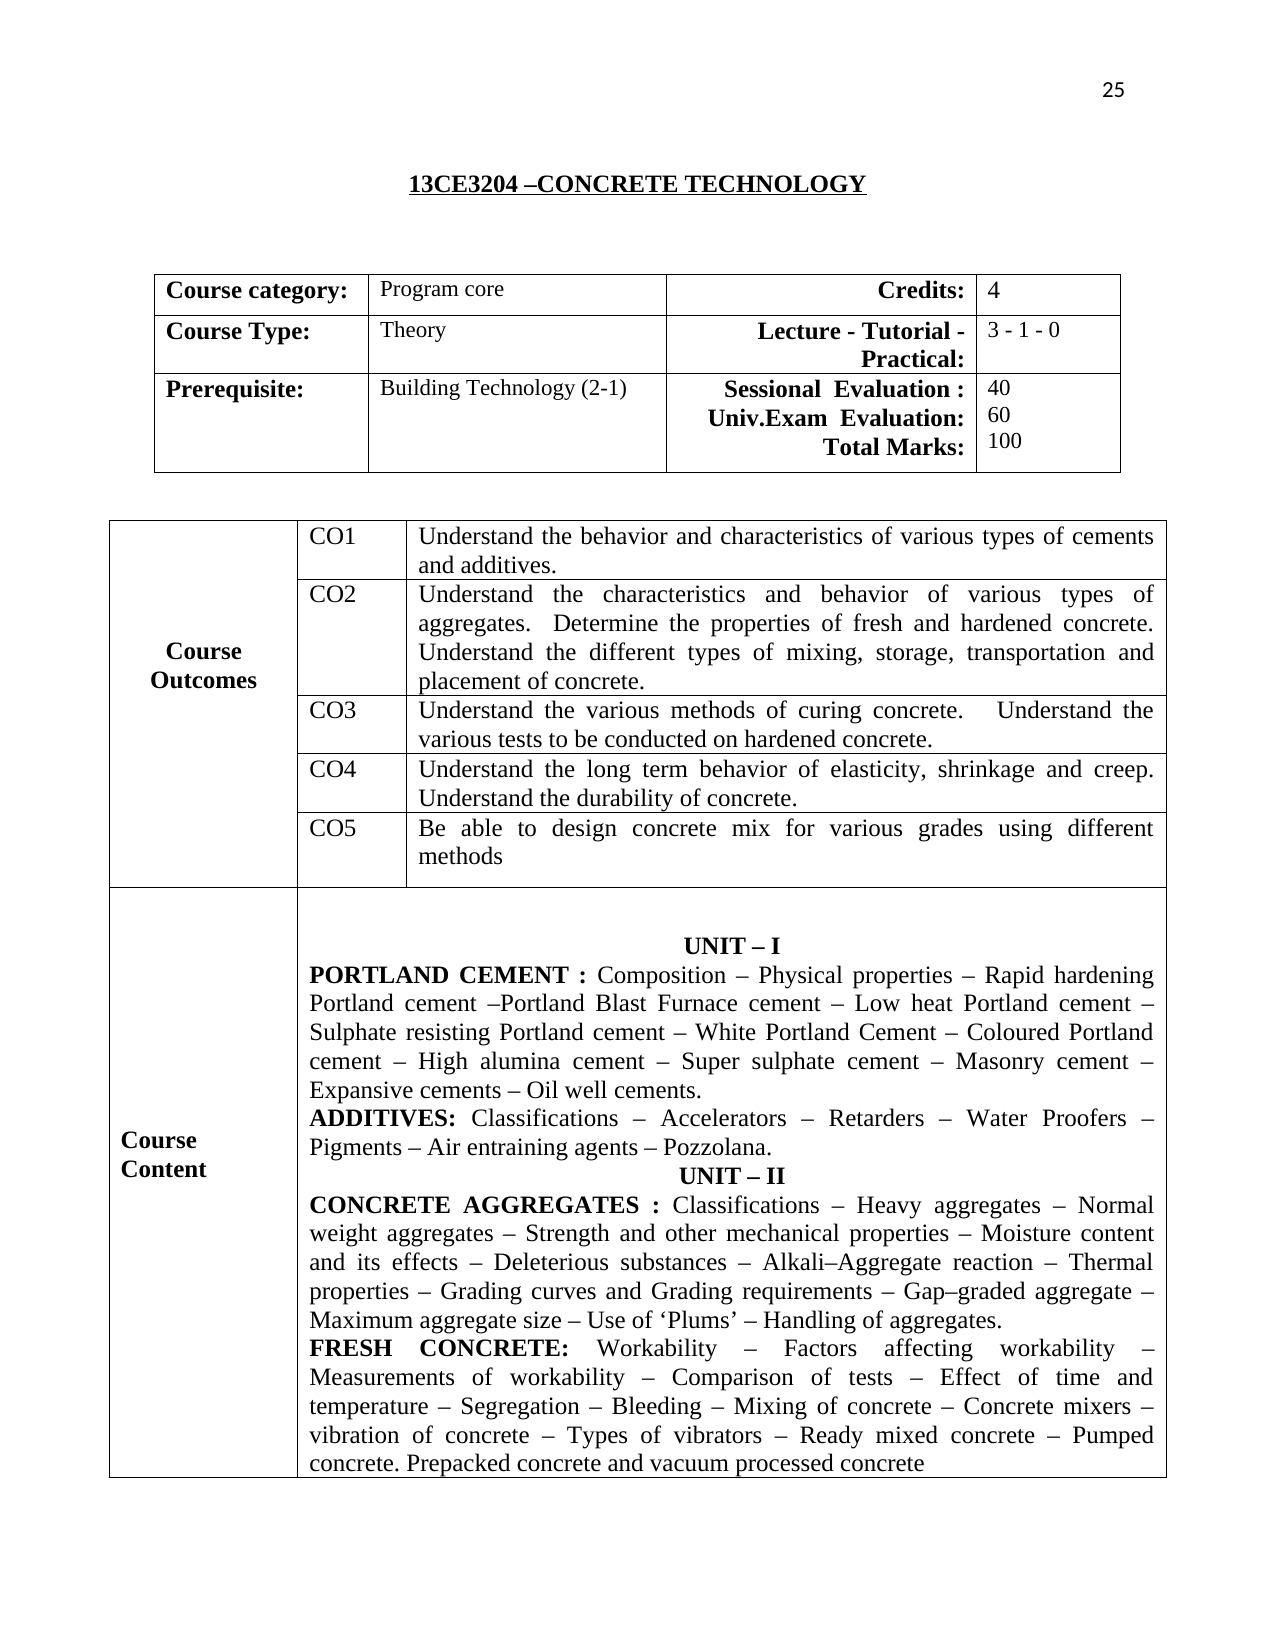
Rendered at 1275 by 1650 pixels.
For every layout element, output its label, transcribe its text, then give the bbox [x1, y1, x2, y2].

table_cell CO4 [298, 754, 406, 812]
table_header Understand the behavior and characteristics of various types of cements and additives. [407, 521, 1166, 578]
table_cell Course Type: [155, 316, 368, 373]
table_cell CO3 [298, 696, 406, 753]
table_cell Course Content [110, 888, 297, 1477]
table_cell Lecture - Tutorial - Practical: [667, 316, 976, 373]
table_cell CO5 [298, 813, 406, 887]
table_cell Theory [369, 316, 666, 373]
table_header Credits: [667, 275, 976, 315]
table_header Course Outcomes [110, 521, 297, 887]
table_cell Understand the various methods of curing concrete. Understand the various tests to be conducted on hardened concrete. [407, 696, 1166, 753]
table_cell Prerequisite: [155, 374, 368, 472]
table_cell 40 60 100 [977, 374, 1120, 472]
table_cell Understand the characteristics and behavior of various types of aggregates. Determine the properties of fresh and hardened concrete. Understand the different types of mixing, storage, transportation and placement of concrete. [407, 580, 1166, 694]
table_cell Building Technology (2-1) [369, 374, 666, 472]
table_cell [298, 888, 1166, 1477]
table_cell Be able to design concrete mix for various grades using different methods [407, 813, 1166, 887]
table_header 4 [977, 275, 1120, 315]
table_cell CO2 [298, 580, 406, 694]
table_header Program core [369, 275, 666, 315]
text 13CE3204 –CONCRETE TECHNOLOGY [150, 169, 1125, 197]
table_cell 3 - 1 - 0 [977, 316, 1120, 373]
table_header CO1 [298, 521, 406, 578]
table_header Course category: [155, 275, 368, 315]
table_cell Understand the long term behavior of elasticity, shrinkage and creep. Understand the durability of concrete. [407, 754, 1166, 812]
table_cell Sessional Evaluation : Univ.Exam Evaluation: Total Marks: [667, 374, 976, 472]
